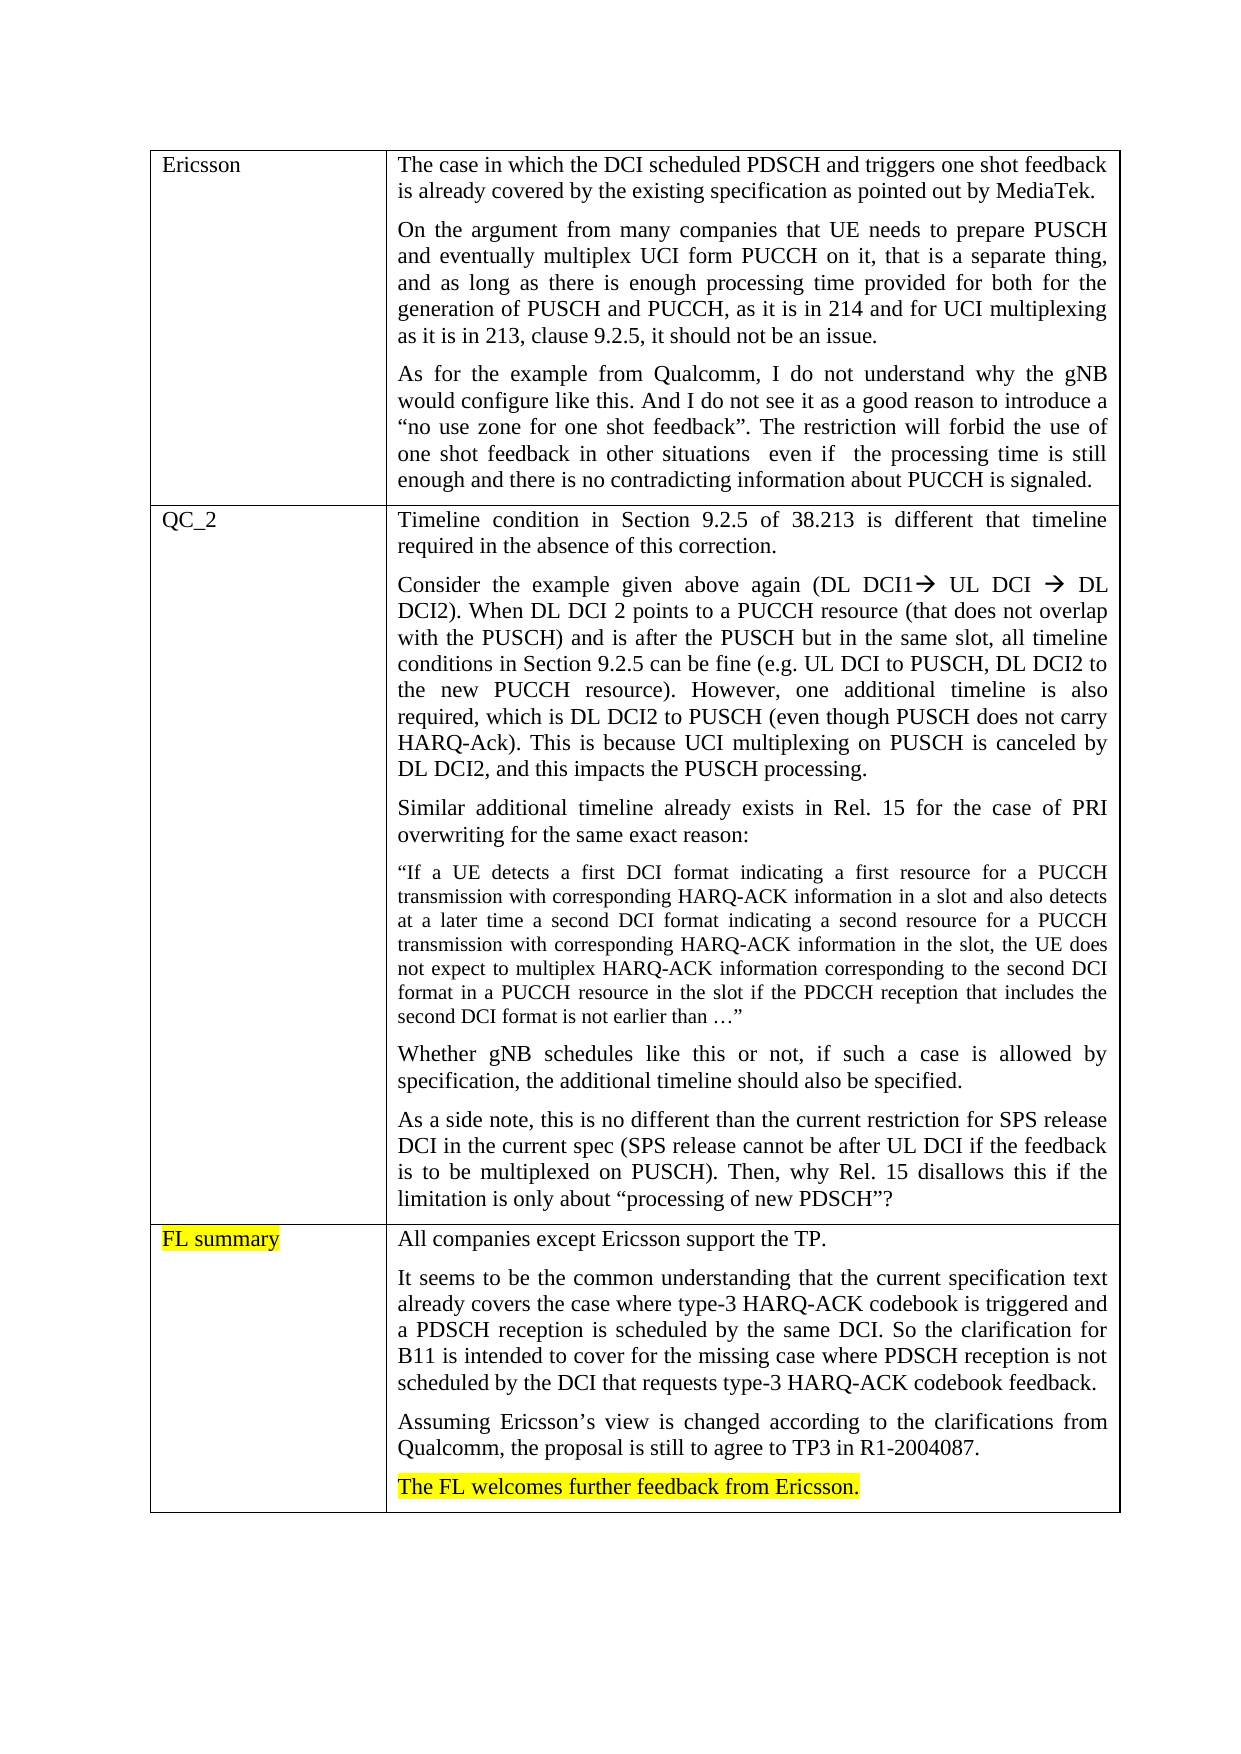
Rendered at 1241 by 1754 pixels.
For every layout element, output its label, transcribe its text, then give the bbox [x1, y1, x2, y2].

table_cell All companies except Ericsson support the TP. It seems to be the common understanding that the current specification text already covers the case where type-3 HARQ-ACK codebook is triggered and a PDSCH reception is scheduled by the same DCI. So the clarification for B11 is intended to cover for the missing case where PDSCH reception is not scheduled by the DCI that requests type-3 HARQ-ACK codebook feedback. Assuming Ericsson’s view is changed according to the clarifications from Qualcomm, the proposal is still to agree to TP3 in R1-2004087. The FL welcomes further feedback from Ericsson. [387, 1225, 1119, 1512]
table_cell FL summary [151, 1225, 386, 1512]
table_cell The case in which the DCI scheduled PDSCH and triggers one shot feedback is already covered by the existing specification as pointed out by MediaTek. On the argument from many companies that UE needs to prepare PUSCH and eventually multiplex UCI form PUCCH on it, that is a separate thing, and as long as there is enough processing time provided for both for the generation of PUSCH and PUCCH, as it is in 214 and for UCI multiplexing as it is in 213, clause 9.2.5, it should not be an issue. As for the example from Qualcomm, I do not understand why the gNB would configure like this. And I do not see it as a good reason to introduce a “no use zone for one shot feedback”. The restriction will forbid the use of one shot feedback in other situations even if the processing time is still enough and there is no contradicting information about PUCCH is signaled. [387, 151, 1119, 505]
table_cell Ericsson [151, 151, 386, 505]
table_cell Timeline condition in Section 9.2.5 of 38.213 is different that timeline required in the absence of this correction. Consider the example given above again (DL DCI1 UL DCI DL DCI2). When DL DCI 2 points to a PUCCH resource (that does not overlap with the PUSCH) and is after the PUSCH but in the same slot, all timeline conditions in Section 9.2.5 can be fine (e.g. UL DCI to PUSCH, DL DCI2 to the new PUCCH resource). However, one additional timeline is also required, which is DL DCI2 to PUSCH (even though PUSCH does not carry HARQ-Ack). This is because UCI multiplexing on PUSCH is canceled by DL DCI2, and this impacts the PUSCH processing. Similar additional timeline already exists in Rel. 15 for the case of PRI overwriting for the same exact reason: “If a UE detects a first DCI format indicating a first resource for a PUCCH transmission with corresponding HARQ-ACK information in a slot and also detects at a later time a second DCI format indicating a second resource for a PUCCH transmission with corresponding HARQ-ACK information in the slot, the UE does not expect to multiplex HARQ-ACK information corresponding to the second DCI format in a PUCCH resource in the slot if the PDCCH reception that includes the second DCI format is not earlier than …” Whether gNB schedules like this or not, if such a case is allowed by specification, the additional timeline should also be specified. As a side note, this is no different than the current restriction for SPS release DCI in the current spec (SPS release cannot be after UL DCI if the feedback is to be multiplexed on PUSCH). Then, why Rel. 15 disallows this if the limitation is only about “processing of new PDSCH”? [387, 506, 1119, 1224]
table_cell QC_2 [151, 506, 386, 1224]
